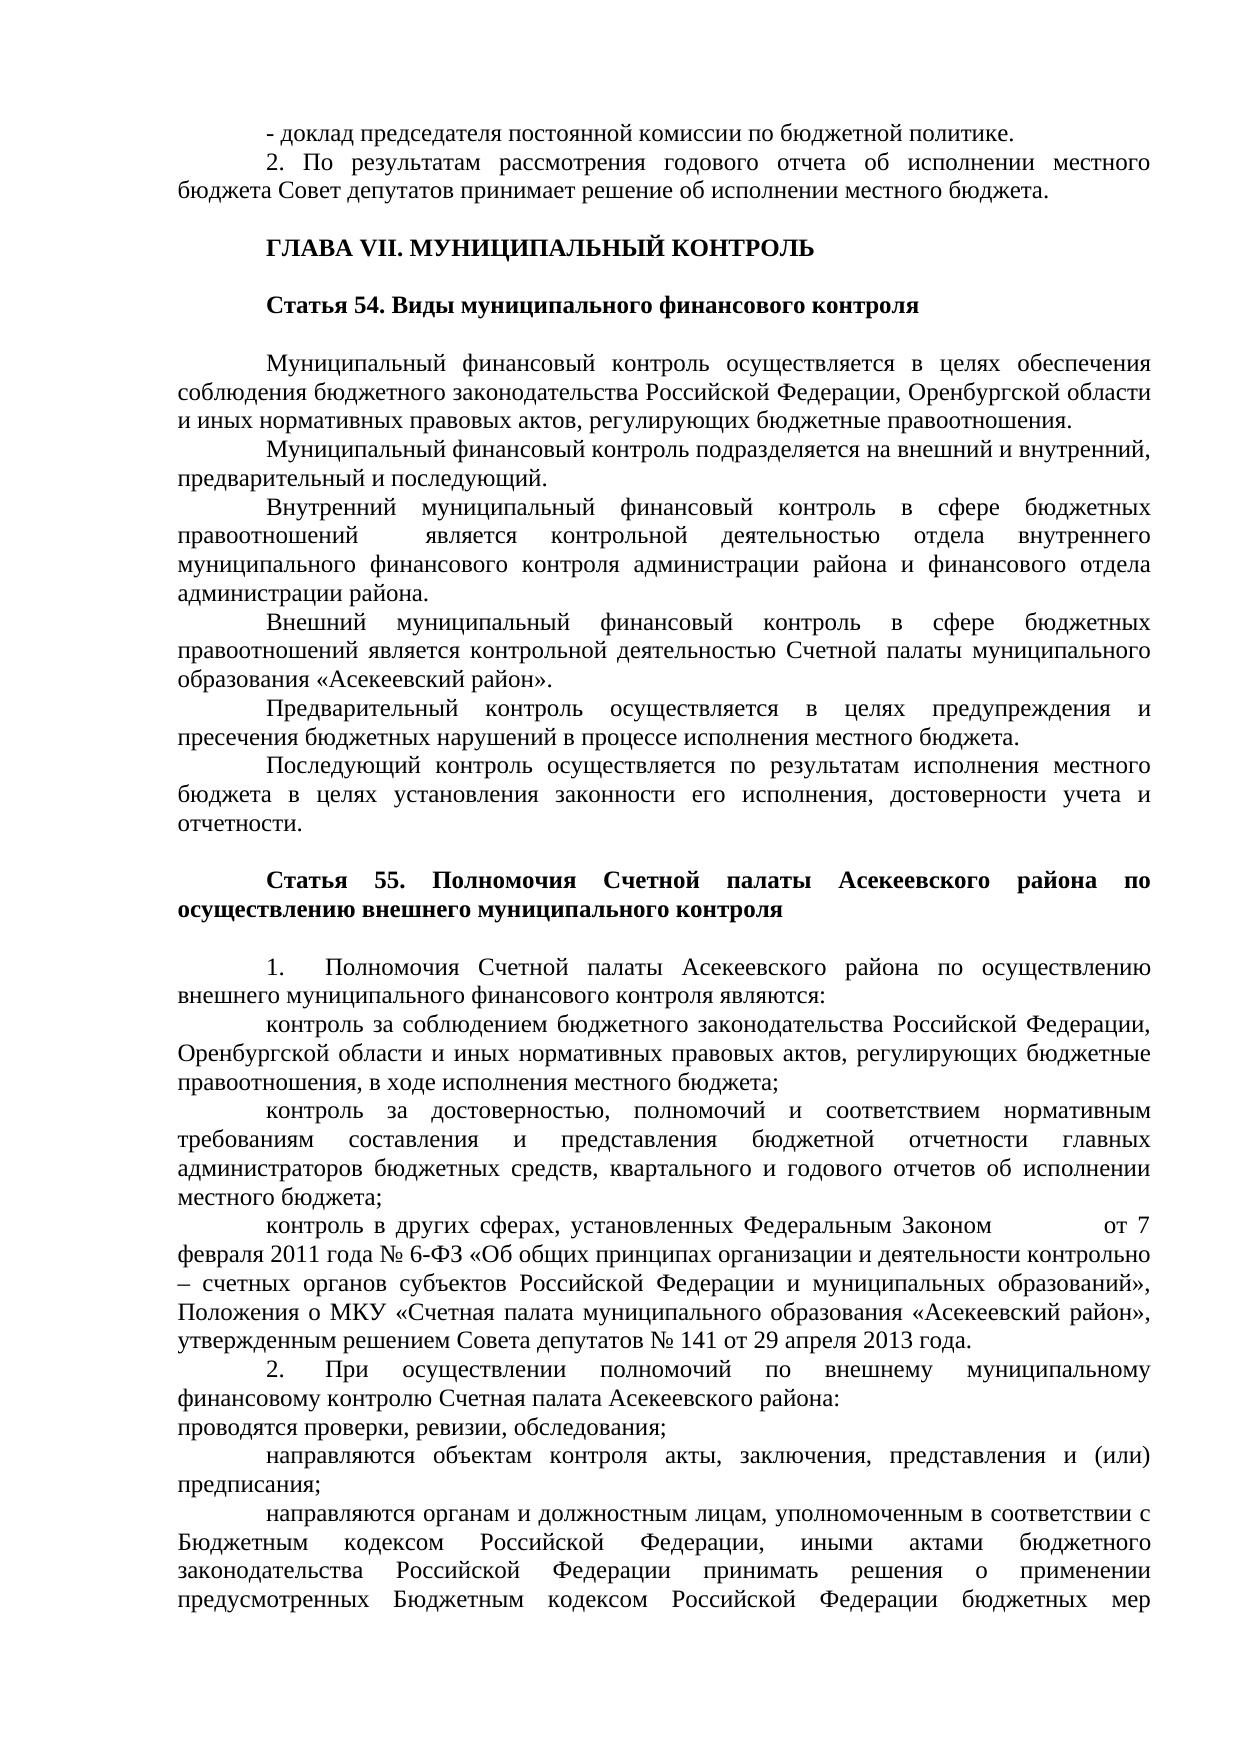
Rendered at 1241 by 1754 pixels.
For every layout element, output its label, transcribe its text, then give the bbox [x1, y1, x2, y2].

text Последующий контроль осуществляется по результатам исполнения местного бюджета в целях установления законности его исполнения, достоверности учета и отчетности. [177, 751, 1152, 837]
text Муниципальный финансовый контроль осуществляется в целях обеспечения соблюдения бюджетного законодательства Российской Федерации, Оренбургской области и иных нормативных правовых актов, регулирующих бюджетные правоотношения. [177, 348, 1152, 434]
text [177, 1498, 1152, 1613]
text Внутренний муниципальный финансовый контроль в сфере бюджетных правоотношений является контрольной деятельностью отдела внутреннего муниципального финансового контроля администрации района и финансового отдела администрации района. [177, 492, 1152, 607]
list Полномочия Счетной палаты Асекеевского района по осуществлению внешнего муниципального финансового контроля являются: [177, 952, 1152, 1009]
text проводятся проверки, ревизии, обследования; [177, 1412, 1152, 1441]
text Муниципальный финансовый контроль подразделяется на внешний и внутренний, предварительный и последующий. [177, 434, 1152, 492]
text ГЛАВА VII. МУНИЦИПАЛЬНЫЙ КОНТРОЛЬ [177, 233, 1152, 262]
text Статья 54. Виды муниципального финансового контроля [177, 291, 1152, 319]
text контроль за соблюдением бюджетного законодательства Российской Федерации, Оренбургской области и иных нормативных правовых актов, регулирующих бюджетные правоотношения, в ходе исполнения местного бюджета; [177, 1009, 1152, 1096]
list При осуществлении полномочий по внешнему муниципальному финансовому контролю Счетная палата Асекеевского района: [177, 1354, 1152, 1412]
text Внешний муниципальный финансовый контроль в сфере бюджетных правоотношений является контрольной деятельностью Счетной палаты муниципального образования «Асекеевский район». [177, 607, 1152, 693]
text контроль за достоверностью, полномочий и соответствием нормативным требованиям составления и представления бюджетной отчетности главных администраторов бюджетных средств, квартального и годового отчетов об исполнении местного бюджета; [177, 1096, 1152, 1211]
text направляются объектам контроля акты, заключения, представления и (или) предписания; [177, 1441, 1152, 1498]
text - доклад председателя постоянной комиссии по бюджетной политике. [177, 118, 1152, 147]
text контроль в других сферах, установленных Федеральным Законом от 7 февраля 2011 года № 6-ФЗ «Об общих принципах организации и деятельности контрольно – счетных органов субъектов Российской Федерации и муниципальных образований», Положения о МКУ «Счетная палата муниципального образования «Асекеевский район», утвержденным решением Совета депутатов № 141 от 29 апреля 2013 года. [177, 1211, 1152, 1354]
text Статья 55. Полномочия Счетной палаты Асекеевского района по осуществлению внешнего муниципального контроля [177, 866, 1152, 923]
text Предварительный контроль осуществляется в целях предупреждения и пресечения бюджетных нарушений в процессе исполнения местного бюджета. [177, 693, 1152, 751]
text 2. По результатам рассмотрения годового отчета об исполнении местного бюджета Совет депутатов принимает решение об исполнении местного бюджета. [177, 147, 1152, 204]
